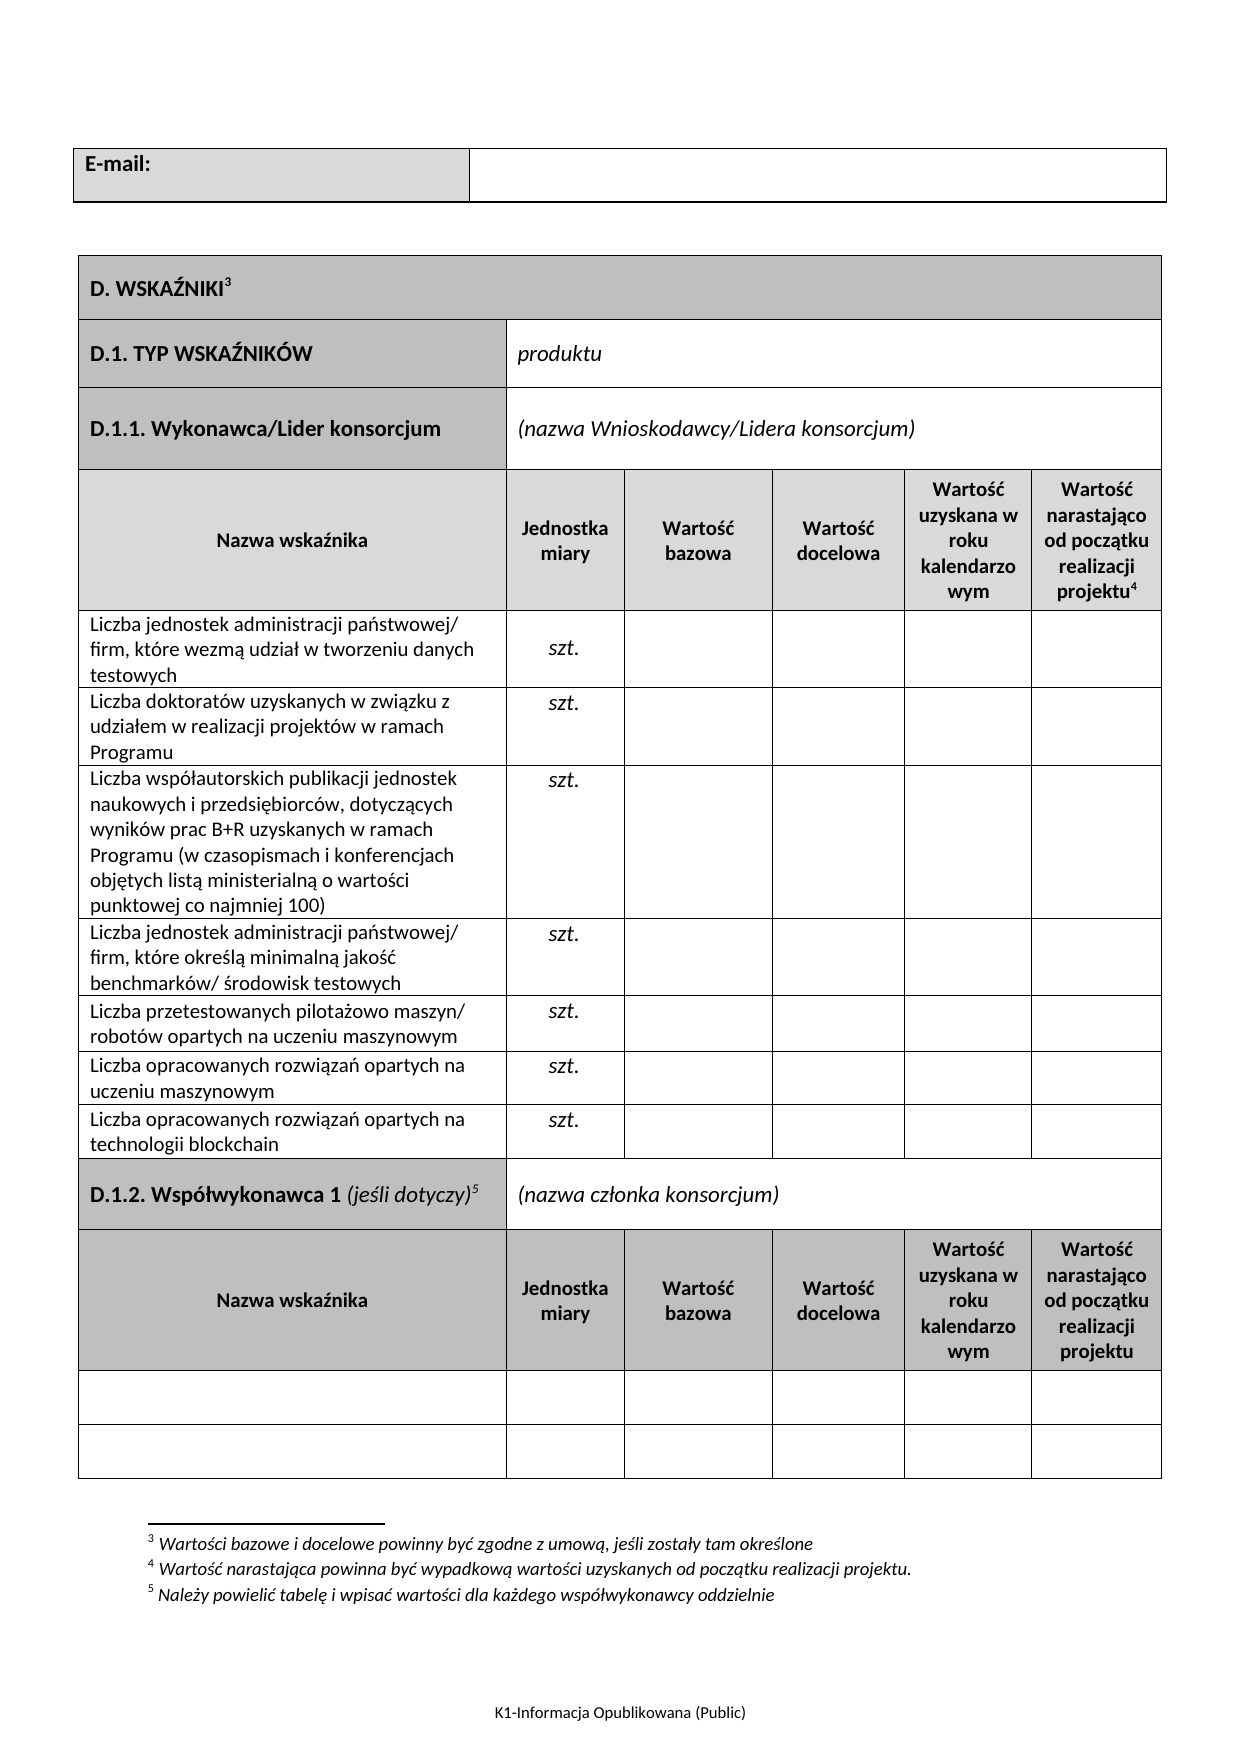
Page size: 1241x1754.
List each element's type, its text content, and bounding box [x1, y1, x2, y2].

table_cell [1032, 1105, 1161, 1158]
table_cell [625, 611, 772, 687]
table_cell [507, 1425, 624, 1477]
table_header D. WSKAŹNIKI [79, 256, 1161, 319]
table_cell szt. [507, 919, 624, 995]
table_cell szt. [507, 766, 624, 918]
table_cell [625, 1105, 772, 1158]
table_cell [905, 1371, 1031, 1424]
table_cell [773, 1052, 904, 1104]
table_cell (nazwa Wnioskodawcy/Lidera konsorcjum) [507, 388, 1161, 469]
table_cell [79, 1425, 506, 1477]
table_cell [905, 766, 1031, 918]
table_cell [1032, 1052, 1161, 1104]
table_cell produktu [507, 320, 1161, 387]
table_cell Jednostka miary [507, 1230, 624, 1370]
table_cell [905, 919, 1031, 995]
table_cell [773, 919, 904, 995]
table_cell Wartość docelowa [773, 1230, 904, 1370]
table_cell [773, 766, 904, 918]
table_cell Liczba opracowanych rozwiązań opartych na uczeniu maszynowym [79, 1052, 506, 1104]
table_cell E-mail: [74, 149, 469, 201]
table_cell [773, 688, 904, 764]
table_cell Wartość uzyskana w roku kalendarzowym [905, 1230, 1031, 1370]
table_cell szt. [507, 1052, 624, 1104]
table_cell [625, 1371, 772, 1424]
table_cell [1032, 996, 1161, 1051]
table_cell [1032, 1230, 1161, 1370]
table_cell D.1.1. Wykonawca/Lider konsorcjum [79, 388, 506, 469]
table_cell [1032, 919, 1161, 995]
table_cell szt. [507, 996, 624, 1051]
table_cell [1032, 1425, 1161, 1477]
table_cell szt. [507, 688, 624, 764]
table_cell Nazwa wskaźnika [79, 470, 506, 610]
table_cell [773, 1371, 904, 1424]
table_cell [625, 919, 772, 995]
table_cell (nazwa członka konsorcjum) [507, 1159, 1161, 1229]
table_cell [773, 1105, 904, 1158]
table_cell [773, 996, 904, 1051]
table_cell [1032, 766, 1161, 918]
table_cell [625, 1052, 772, 1104]
table_cell [773, 611, 904, 687]
table_cell [1032, 611, 1161, 687]
table_cell [905, 1105, 1031, 1158]
table_cell [625, 996, 772, 1051]
table_cell szt. [507, 611, 624, 687]
table_cell [773, 1425, 904, 1477]
table_cell Nazwa wskaźnika [79, 1230, 506, 1370]
table_cell Liczba doktoratów uzyskanych w związku z udziałem w realizacji projektów w ramach Programu [79, 688, 506, 764]
table_cell D.1.2. Współwykonawca 1 (jeśli dotyczy) [79, 1159, 506, 1229]
table_cell Wartość docelowa [773, 470, 904, 610]
table_cell [1032, 688, 1161, 764]
table_cell [905, 688, 1031, 764]
table_cell [625, 766, 772, 918]
table_cell [1032, 1371, 1161, 1424]
table_cell [625, 688, 772, 764]
table_cell [79, 1371, 506, 1424]
table_cell Wartość bazowa [625, 470, 772, 610]
table_cell Jednostka miary [507, 470, 624, 610]
table_cell Wartość bazowa [625, 1230, 772, 1370]
table_cell Liczba jednostek administracji państwowej/ firm, które wezmą udział w tworzeniu danych testowych [79, 611, 506, 687]
table_cell Wartość narastająco od początku realizacji projektu [1032, 470, 1161, 610]
table_cell Liczba współautorskich publikacji jednostek naukowych i przedsiębiorców, dotyczących wyników prac B+R uzyskanych w ramach Programu (w czasopismach i konferencjach objętych listą ministerialną o wartości punktowej co najmniej 100) [79, 766, 506, 918]
table_cell [905, 611, 1031, 687]
table_cell Liczba przetestowanych pilotażowo maszyn/ robotów opartych na uczeniu maszynowym [79, 996, 506, 1051]
table_cell Liczba jednostek administracji państwowej/ firm, które określą minimalną jakość benchmarków/ środowisk testowych [79, 919, 506, 995]
table_cell [625, 1425, 772, 1477]
table_cell Wartość uzyskana w roku kalendarzowym [905, 470, 1031, 610]
table_cell [470, 149, 1166, 201]
table_cell [905, 1425, 1031, 1477]
table_cell Liczba opracowanych rozwiązań opartych na technologii blockchain [79, 1105, 506, 1158]
table_cell [507, 1371, 624, 1424]
table_cell D.1. TYP WSKAŹNIKÓW [79, 320, 506, 387]
table_cell [905, 1052, 1031, 1104]
table_cell [905, 996, 1031, 1051]
table_cell szt. [507, 1105, 624, 1158]
